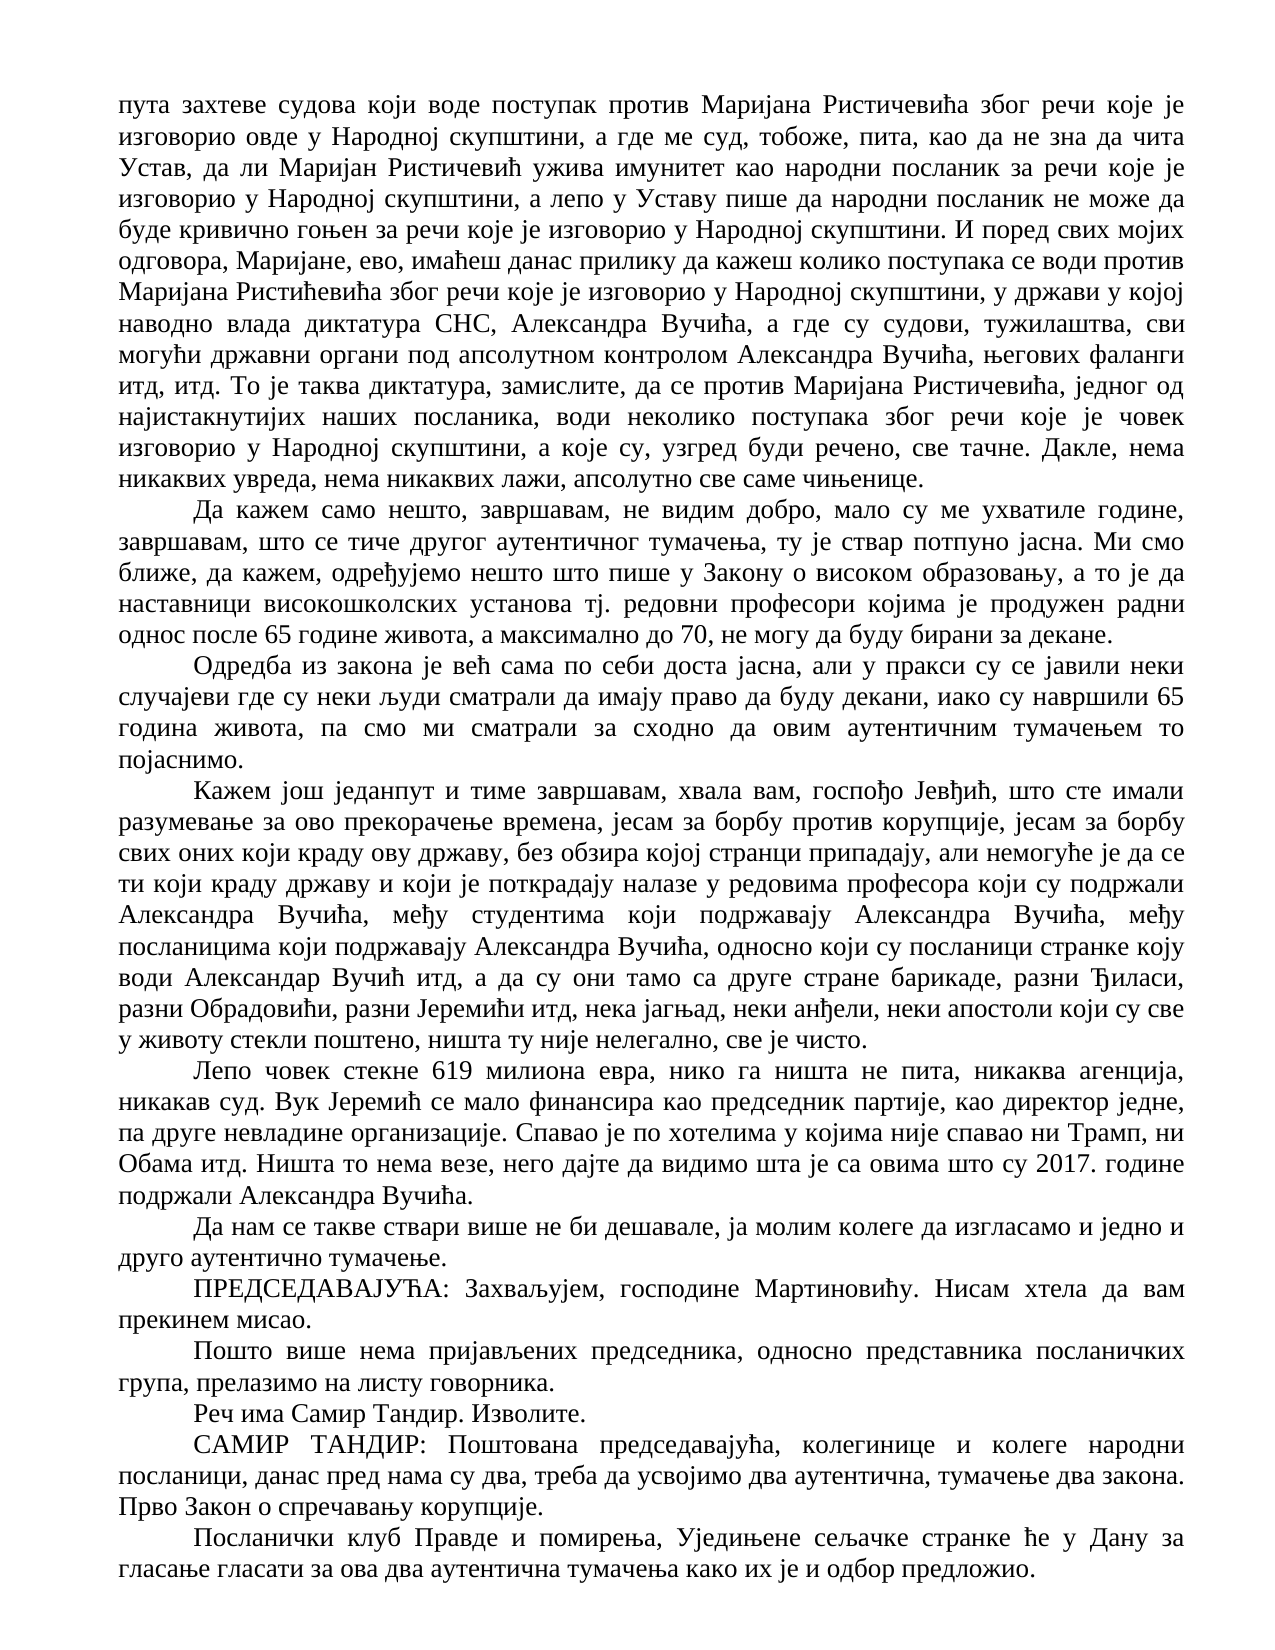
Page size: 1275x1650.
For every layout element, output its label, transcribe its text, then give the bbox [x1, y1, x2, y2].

text Реч има Самир Тандир. Изволите. [118, 1397, 1186, 1428]
text Пошто више нема пријављених председника, односно представника посланичких група, прелазимо на листу говорника. [118, 1334, 1186, 1397]
text Кажем још једанпут и тиме завршавам, хвала вам, госпођо Јевђић, што сте имали разумевање за ово прекорачење времена, јесам за борбу против корупције, јесам за борбу свих оних који краду ову државу, без обзира којој странци припадају, али немогуће је да се ти који краду државу и који је поткрадају налазе у редовима професора који су подржали Александра Вучића, међу студентима који подржавају Александра Вучића, међу посланицима који подржавају Александра Вучића, односно који су посланици странке коју води Александар Вучић итд, а да су они тамо са друге стране барикаде, разни Ђиласи, разни Обрадовићи, разни Јеремићи итд, нека јагњад, неки анђели, неки апостоли који су све у животу стекли поштено, ништа ту није нелегално, све је чисто. [118, 774, 1186, 1054]
text Одредба из закона је већ сама по себи доста јасна, али у пракси су се јавили неки случајеви где су неки људи сматрали да имају право да буду декани, иако су навршили 65 година живота, па смо ми сматрали за сходно да овим аутентичним тумачењем то појаснимо. [118, 649, 1186, 774]
text Посланички клуб Правде и помирења, Уједињене сељачке странке ће у Дану за гласање гласати за ова два аутентична тумачења како их је и одбор предложио. [118, 1521, 1186, 1584]
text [118, 89, 1186, 493]
text САМИР ТАНДИР: Поштована председавајућа, колегинице и колеге народни посланици, данас пред нама су два, треба да усвојимо два аутентична, тумачење два закона. Прво Закон о спречавању корупције. [118, 1428, 1186, 1521]
text Да нам се такве ствари више не би дешавале, ја молим колеге да изгласамо и једно и друго аутентично тумачење. [118, 1210, 1186, 1272]
text Лепо човек стекне 619 милиона евра, нико га ништа не пита, никаква агенција, никакав суд. Вук Јеремић се мало финансира као председник партије, као директор једне, па друге невладине организације. Спавао је по хотелима у којима није спавао ни Трамп, ни Обама итд. Ништа то нема везе, него дајте да видимо шта је са овима што су 2017. године подржали Александра Вучића. [118, 1054, 1186, 1210]
text ПРЕДСЕДАВАЈУЋА: Захваљујем, господине Мартиновићу. Нисам хтела да вам прекинем мисао. [118, 1272, 1186, 1334]
text Да кажем само нешто, завршавам, не видим добро, мало су ме ухватиле године, завршавам, што се тиче другог аутентичног тумачења, ту је ствар потпуно јасна. Ми смо ближе, да кажем, одређујемо нешто што пише у Закону о високом образовању, а то је да наставници високошколских установа тј. редовни професори којима је продужен радни однос после 65 године живота, а максимално до 70, не могу да буду бирани за декане. [118, 493, 1186, 649]
